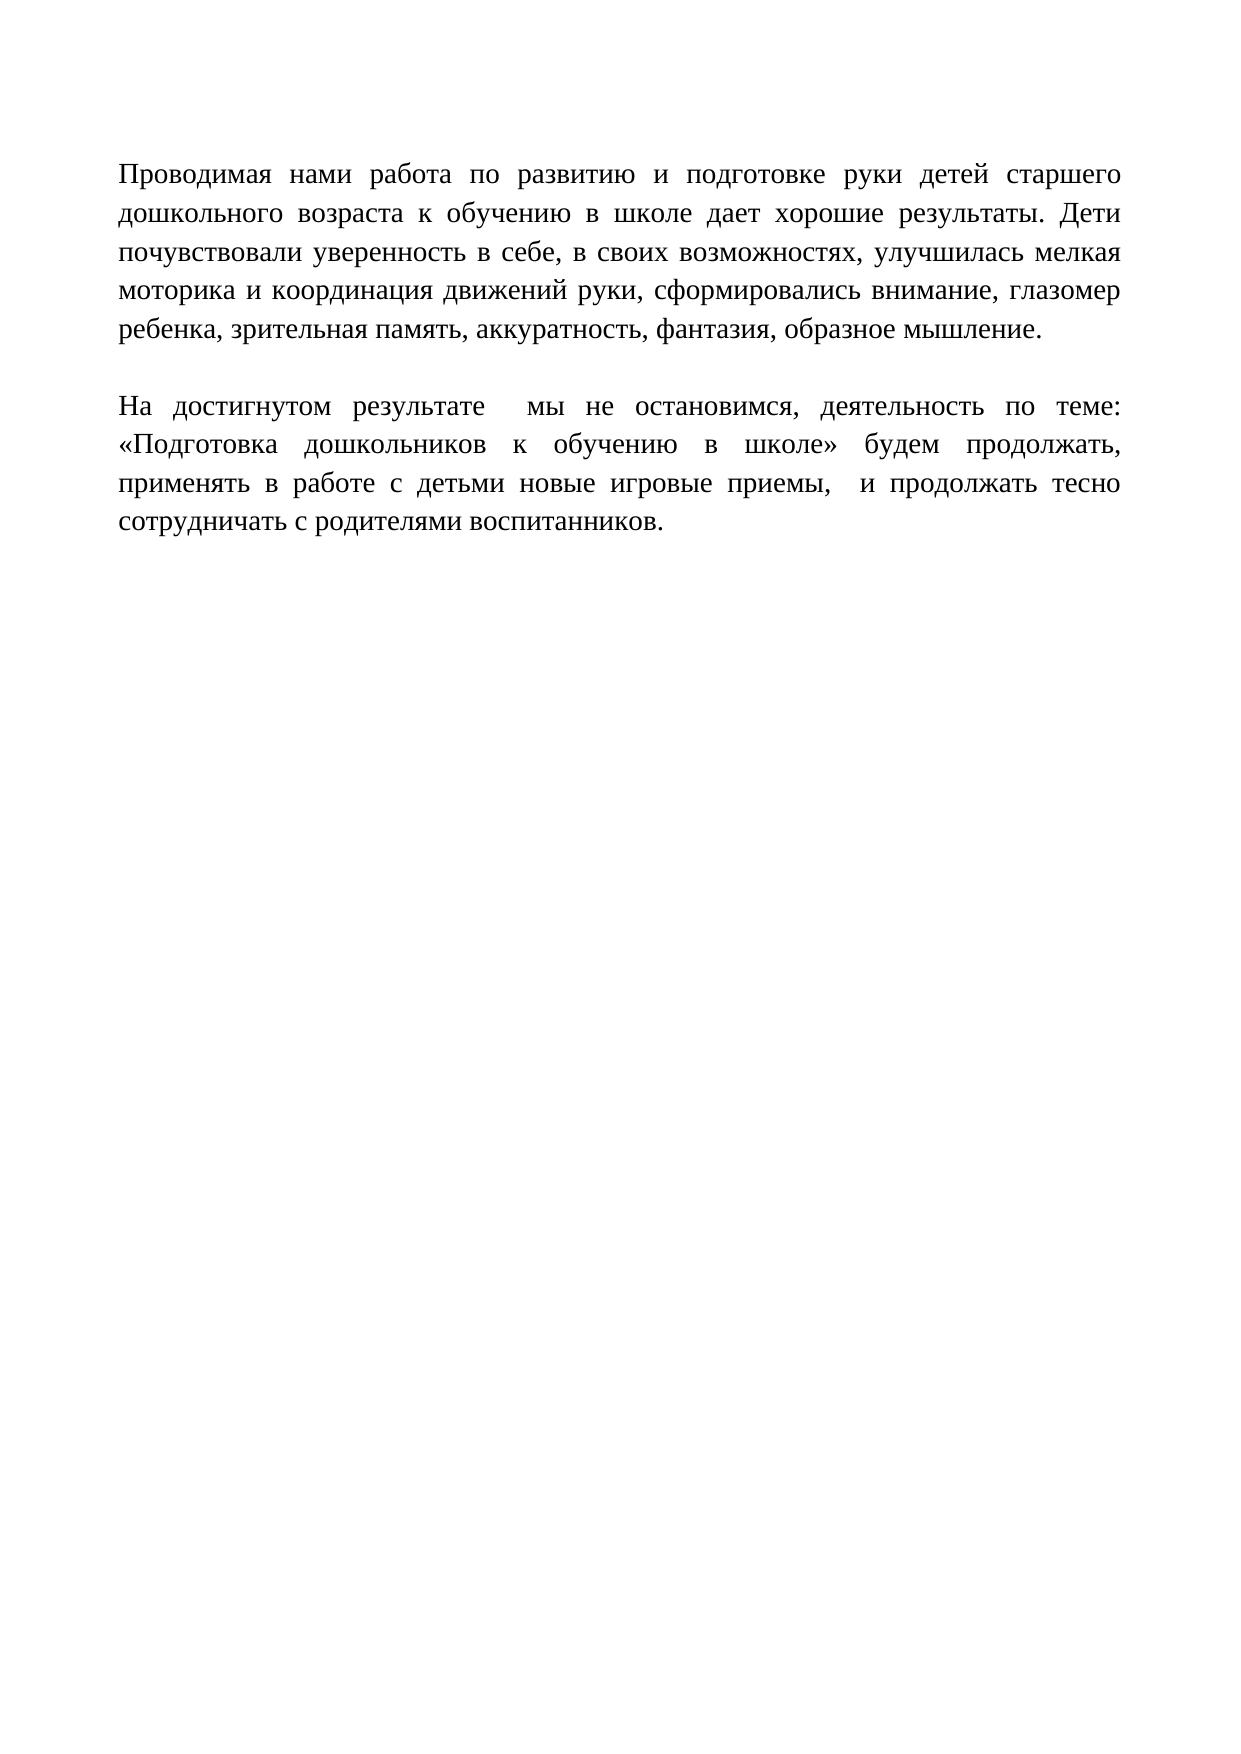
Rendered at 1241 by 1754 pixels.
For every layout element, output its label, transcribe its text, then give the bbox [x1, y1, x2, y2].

text На достигнутом результате мы не остановимся, деятельность по теме: «Подготовка дошкольников к обучению в школе» будем продолжать, применять в работе с детьми новые игровые приемы, и продолжать тесно сотрудничать с родителями воспитанников. [118, 388, 1122, 537]
text Проводимая нами работа по развитию и подготовке руки детей старшего дошкольного возраста к обучению в школе дает хорошие результаты. Дети почувствовали уверенность в себе, в своих возможностях, улучшилась мелкая моторика и координация движений руки, сформировались внимание, глазомер ребенка, зрительная память, аккуратность, фантазия, образное мышление. [118, 157, 1122, 344]
